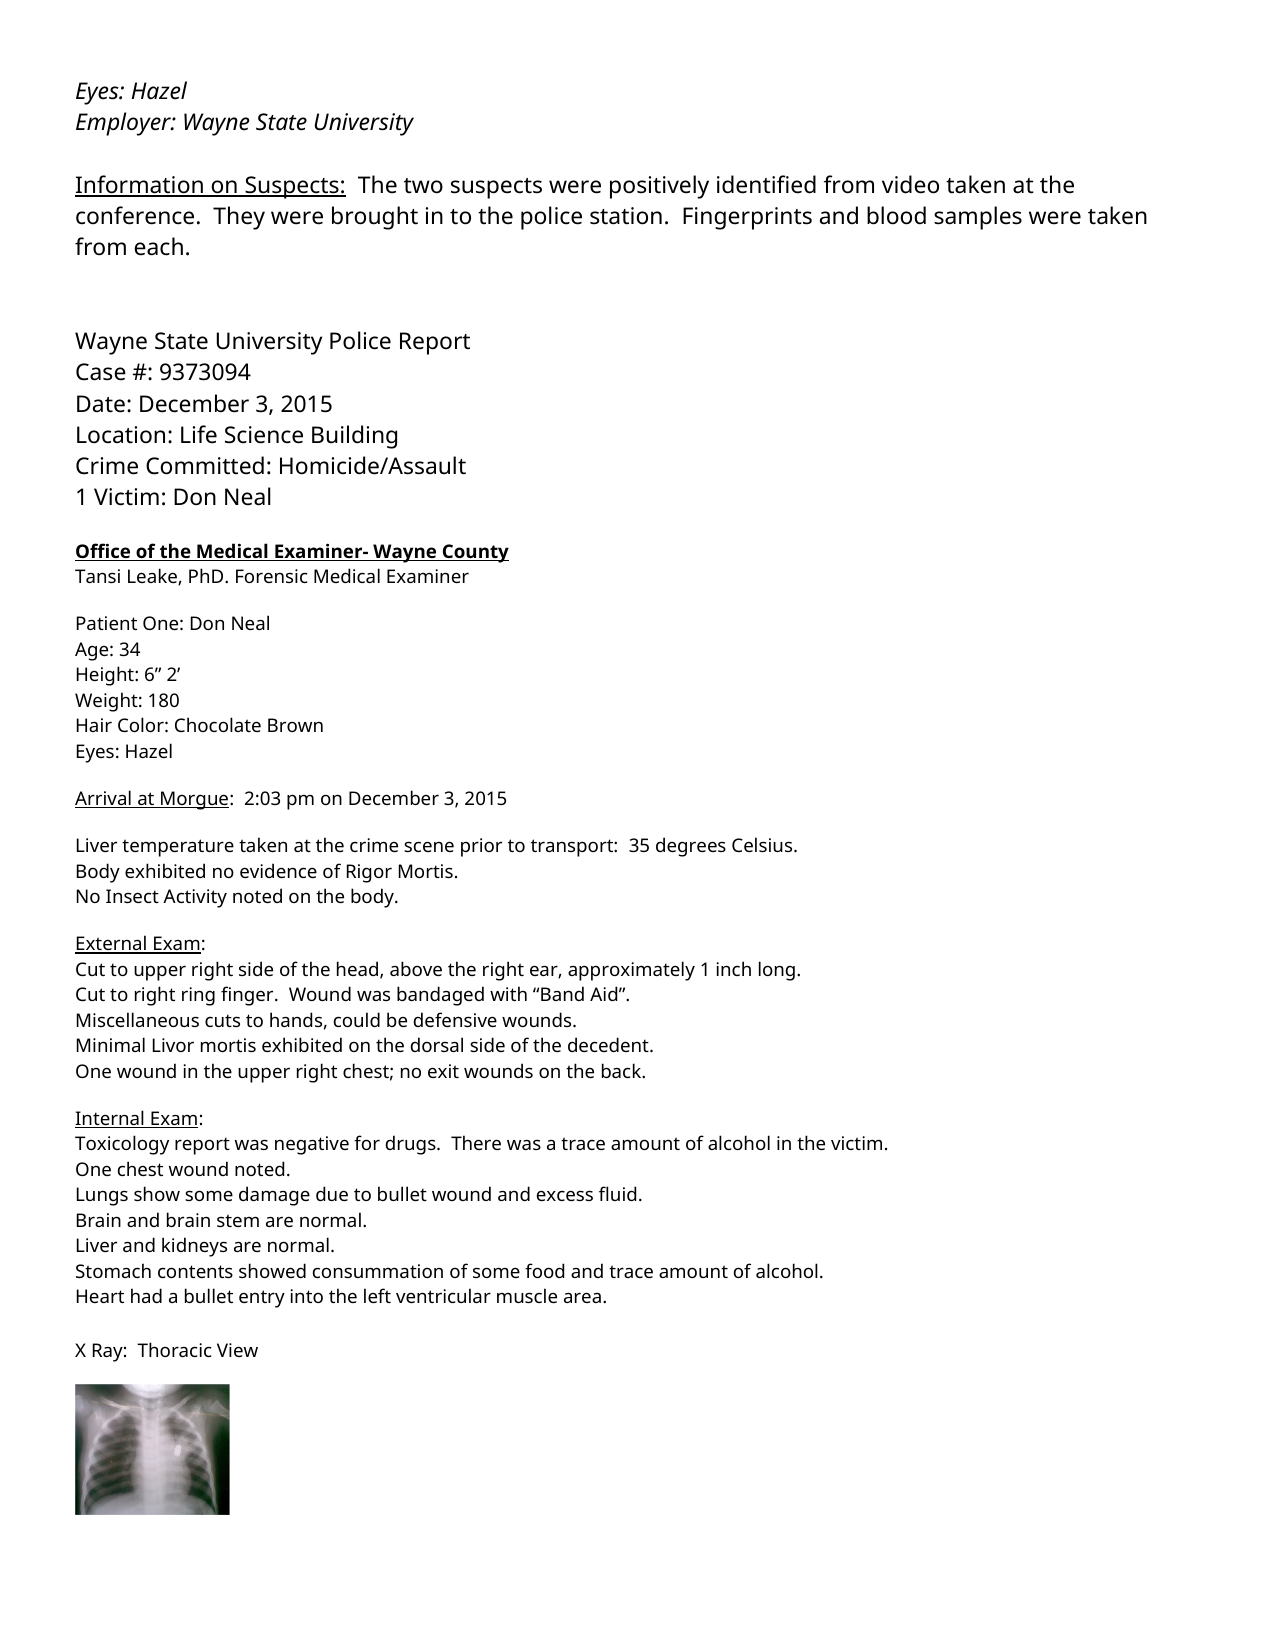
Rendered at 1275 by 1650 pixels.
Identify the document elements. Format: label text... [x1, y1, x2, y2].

text Employer: Wayne State University [75, 106, 1200, 137]
text Liver and kidneys are normal. [75, 1233, 1200, 1258]
text Hair Color: Chocolate Brown [75, 713, 1200, 738]
text Location: Life Science Building [75, 419, 1200, 450]
text Date: December 3, 2015 [75, 387, 1200, 419]
text Wayne State University Police Report [75, 325, 1200, 356]
text Age: 34 [75, 636, 1200, 662]
text External Exam: [75, 931, 1200, 956]
text One chest wound noted. [75, 1156, 1200, 1182]
text Weight: 180 [75, 687, 1200, 713]
text Lungs show some damage due to bullet wound and excess fluid. [75, 1182, 1200, 1207]
text Arrival at Morgue: 2:03 pm on December 3, 2015 [75, 785, 1200, 811]
text No Insect Activity noted on the body. [75, 883, 1200, 909]
text Minimal Livor mortis exhibited on the dorsal side of the decedent. [75, 1033, 1200, 1058]
text Eyes: Hazel [75, 738, 1200, 764]
text Patient One: Don Neal [75, 611, 1200, 636]
text Internal Exam: [75, 1105, 1200, 1131]
text One wound in the upper right chest; no exit wounds on the back. [75, 1058, 1200, 1084]
text Liver temperature taken at the crime scene prior to transport: 35 degrees Celsius. [75, 832, 1200, 858]
text Heart had a bullet entry into the left ventricular muscle area. [75, 1284, 1200, 1309]
text Stomach contents showed consummation of some food and trace amount of alcohol. [75, 1258, 1200, 1284]
text Tansi Leake, PhD. Forensic Medical Examiner [75, 563, 1200, 589]
text Crime Committed: Homicide/Assault [75, 450, 1200, 481]
text Case #: 9373094 [75, 356, 1200, 387]
text Height: 6” 2’ [75, 662, 1200, 687]
text 1 Victim: Don Neal [75, 481, 1200, 512]
text X Ray: Thoracic View [75, 1337, 1200, 1363]
text Office of the Medical Examiner- Wayne County [75, 538, 1200, 563]
text Eyes: Hazel [75, 75, 1200, 106]
text Miscellaneous cuts to hands, could be defensive wounds. [75, 1007, 1200, 1033]
text Brain and brain stem are normal. [75, 1207, 1200, 1233]
text Cut to upper right side of the head, above the right ear, approximately 1 inch long. [75, 956, 1200, 982]
text Toxicology report was negative for drugs. There was a trace amount of alcohol in the victim. [75, 1131, 1200, 1156]
text Cut to right ring finger. Wound was bandaged with “Band Aid”. [75, 982, 1200, 1007]
picture [75, 1384, 230, 1515]
text Body exhibited no evidence of Rigor Mortis. [75, 858, 1200, 883]
text Information on Suspects: The two suspects were positively identified from video taken at the conference. They were brought in to the police station. Fingerprints and blood samples were taken from each. [75, 169, 1200, 262]
